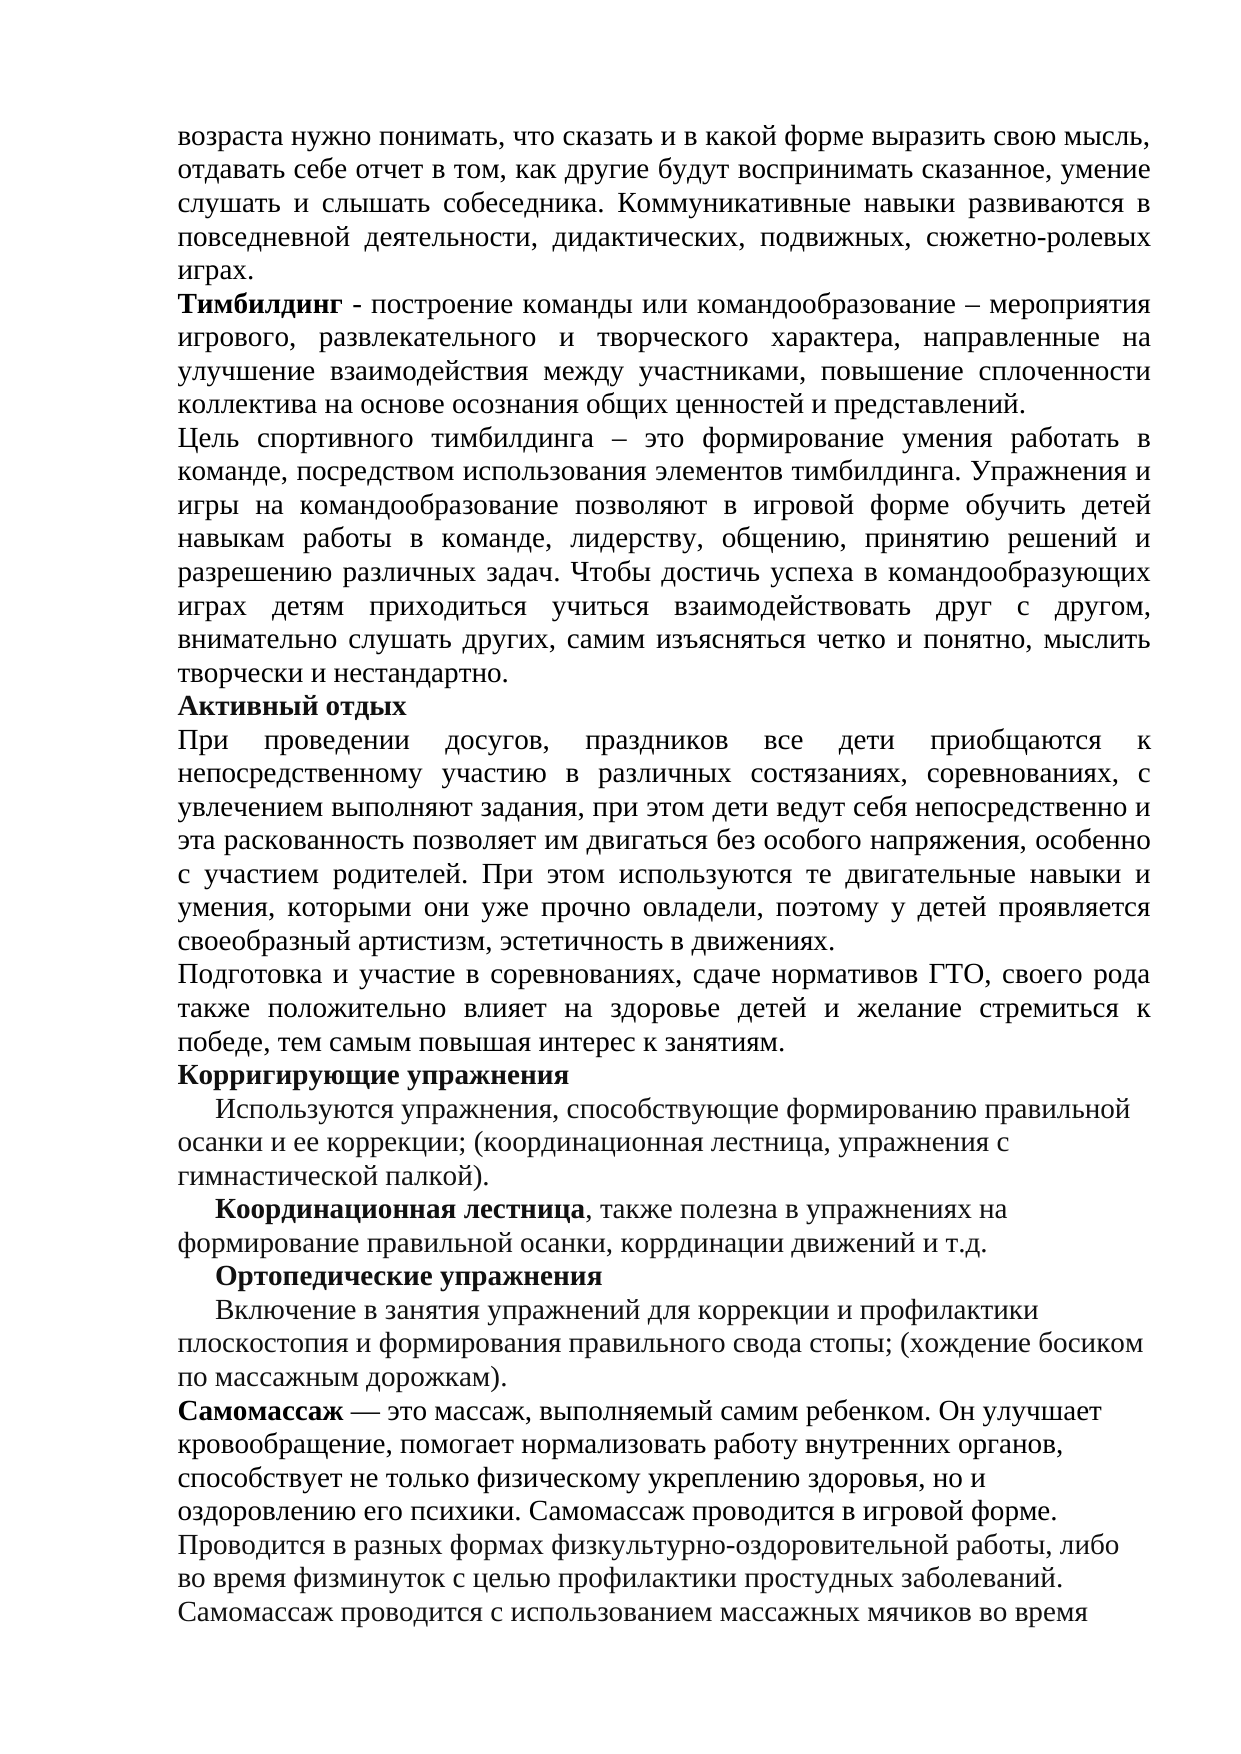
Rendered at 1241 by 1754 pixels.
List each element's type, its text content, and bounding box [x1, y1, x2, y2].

text Активный отдых [177, 688, 1152, 722]
text Используются упражнения, способствующие формированию правильной осанки и ее коррекции; (координационная лестница, упражнения с гимнастической палкой). [177, 1091, 1152, 1191]
text Ортопедические упражнения [177, 1258, 1152, 1292]
text Подготовка и участие в соревнованиях, сдаче нормативов ГТО, своего рода также положительно влияет на здоровье детей и желание стремиться к победе, тем самым повышая интерес к занятиям. [177, 957, 1152, 1057]
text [177, 118, 1152, 286]
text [177, 1393, 1152, 1627]
text При проведении досугов, праздников все дети приобщаются к непосредственному участию в различных состязаниях, соревнованиях, с увлечением выполняют задания, при этом дети ведут себя непосредственно и эта раскованность позволяет им двигаться без особого напряжения, особенно с участием родителей. При этом используются те двигательные навыки и умения, которыми они уже прочно овладели, поэтому у детей проявляется своеобразный артистизм, эстетичность в движениях. [177, 722, 1152, 957]
text Тимбилдинг - построение команды или командообразование – мероприятия игрового, развлекательного и творческого характера, направленные на улучшение взаимодействия между участниками, повышение сплоченности коллектива на основе осознания общих ценностей и представлений. [177, 286, 1152, 420]
text Координационная лестница, также полезна в упражнениях на формирование правильной осанки, коррдинации движений и т.д. [177, 1191, 1152, 1258]
text Корригирующие упражнения [177, 1057, 1152, 1091]
text Цель спортивного тимбилдинга – это формирование умения работать в команде, посредством использования элементов тимбилдинга. Упражнения и игры на командообразование позволяют в игровой форме обучить детей навыкам работы в команде, лидерству, общению, принятию решений и разрешению различных задач. Чтобы достичь успеха в командообразующих играх детям приходиться учиться взаимодействовать друг с другом, внимательно слушать других, самим изъясняться четко и понятно, мыслить творчески и нестандартно. [177, 420, 1152, 688]
text Включение в занятия упражнений для коррекции и профилактики плоскостопия и формирования правильного свода стопы; (хождение босиком по массажным дорожкам). [177, 1292, 1152, 1393]
